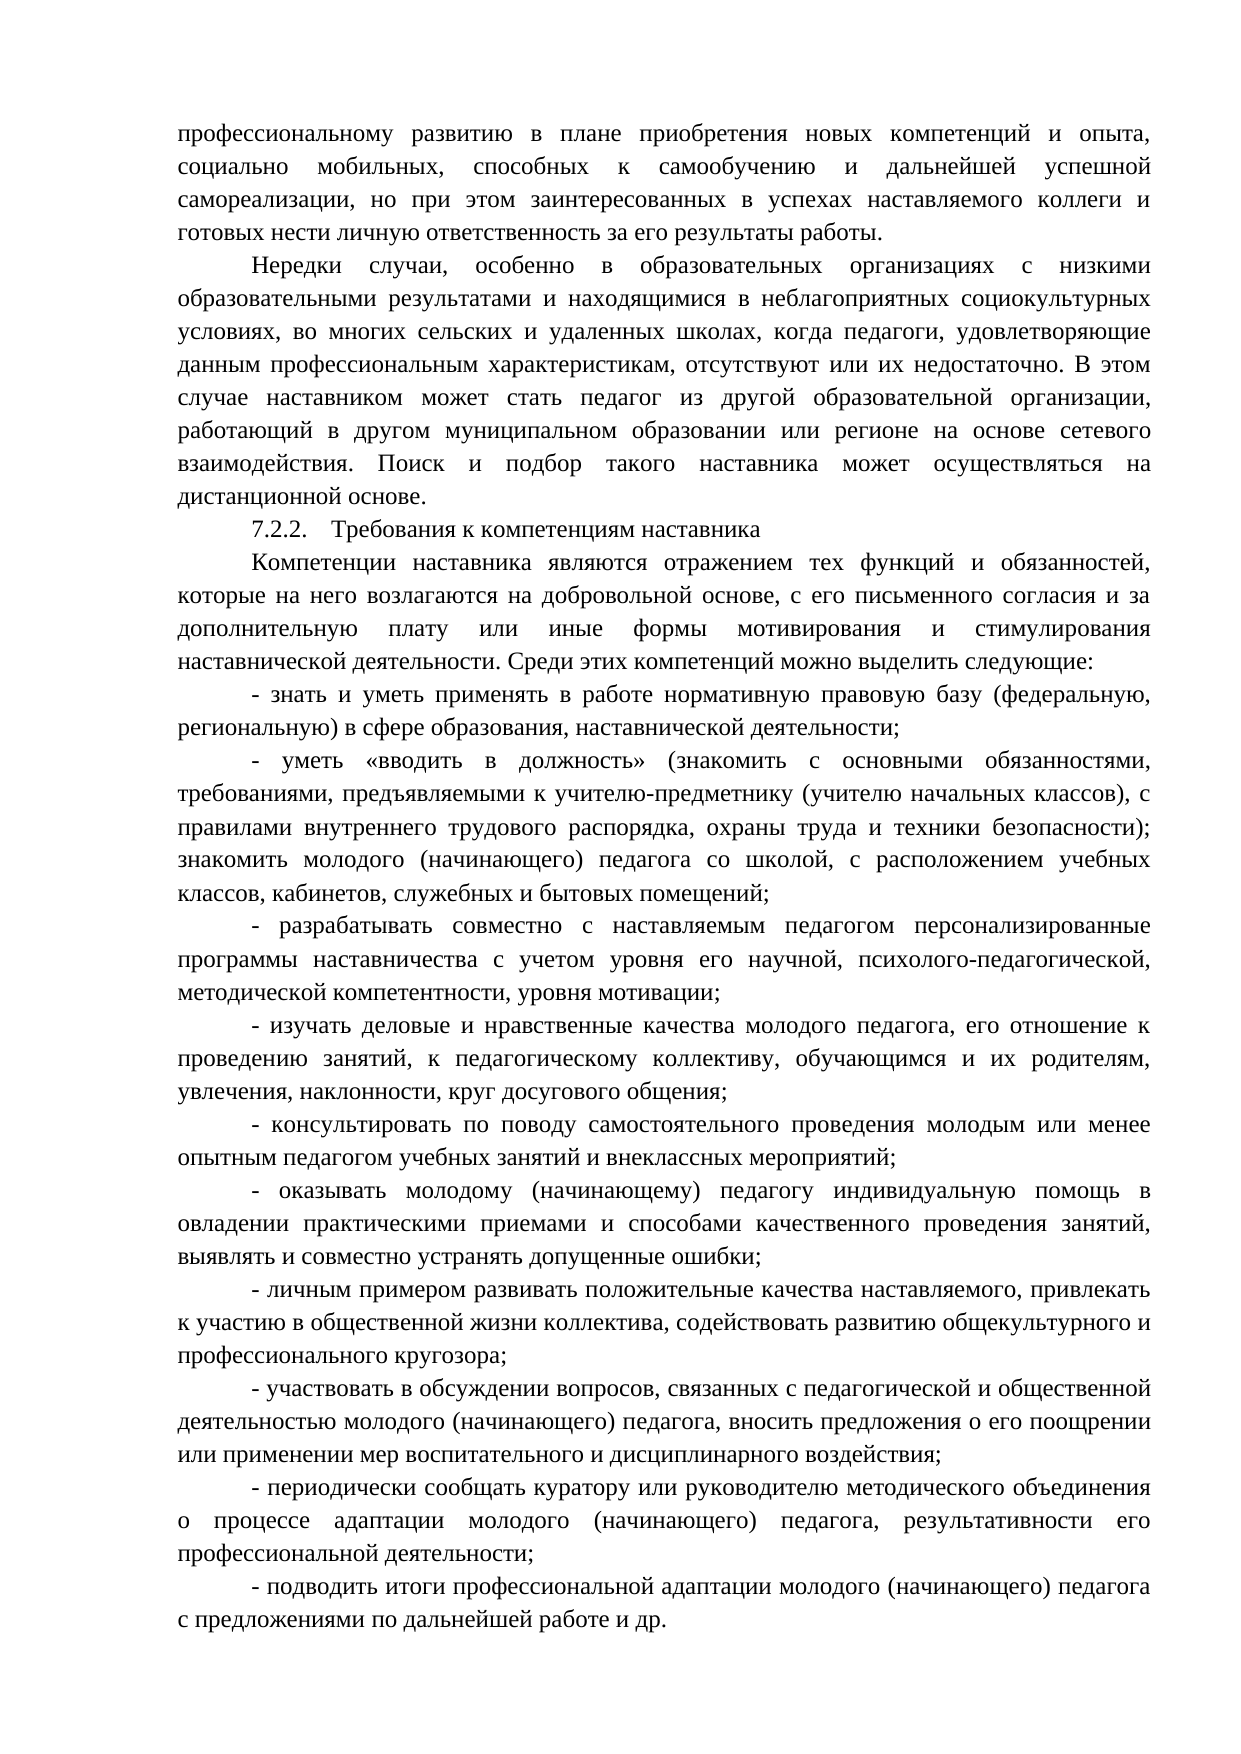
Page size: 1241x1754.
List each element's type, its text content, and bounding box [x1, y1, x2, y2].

text - консультировать по поводу самостоятельного проведения молодым или менее опытным педагогом учебных занятий и внеклассных мероприятий; [177, 1109, 1152, 1171]
text - уметь «вводить в должность» (знакомить с основными обязанностями, требованиями, предъявляемыми к учителю-предметнику (учителю начальных классов), с правилами внутреннего трудового распорядка, охраны труда и техники безопасности); знакомить молодого (начинающего) педагога со школой, с расположением учебных классов, кабинетов, служебных и бытовых помещений; [177, 746, 1152, 906]
text - изучать деловые и нравственные качества молодого педагога, его отношение к проведению занятий, к педагогическому коллективу, обучающимся и их родителям, увлечения, наклонности, круг досугового общения; [177, 1010, 1152, 1104]
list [177, 118, 1152, 246]
list Требования к компетенциям наставника [251, 514, 1152, 543]
text Компетенции наставника являются отражением тех функций и обязанностей, которые на него возлагаются на добровольной основе, с его письменного согласия и за дополнительную плату или иные формы мотивирования и стимулирования наставнической деятельности. Среди этих компетенций можно выделить следующие: [177, 547, 1152, 675]
text - знать и уметь применять в работе нормативную правовую базу (федеральную, региональную) в сфере образования, наставнической деятельности; [177, 679, 1152, 741]
text - периодически сообщать куратору или руководителю методического объединения о процессе адаптации молодого (начинающего) педагога, результативности его профессиональной деятельности; [177, 1472, 1152, 1567]
text - участвовать в обсуждении вопросов, связанных с педагогической и общественной деятельностью молодого (начинающего) педагога, вносить предложения о его поощрении или применении мер воспитательного и дисциплинарного воздействия; [177, 1373, 1152, 1468]
text - разрабатывать совместно с наставляемым педагогом персонализированные программы наставничества с учетом уровня его научной, психолого-педагогической, методической компетентности, уровня мотивации; [177, 911, 1152, 1005]
text - личным примером развивать положительные качества наставляемого, привлекать к участию в общественной жизни коллектива, содействовать развитию общекультурного и профессионального кругозора; [177, 1274, 1152, 1369]
text Нередки случаи, особенно в образовательных организациях с низкими образовательными результатами и находящимися в неблагоприятных социокультурных условиях, во многих сельских и удаленных школах, когда педагоги, удовлетворяющие данным профессиональным характеристикам, отсутствуют или их недостаточно. В этом случае наставником может стать педагог из другой образовательной организации, работающий в другом муниципальном образовании или регионе на основе сетевого взаимодействия. Поиск и подбор такого наставника может осуществляться на дистанционной основе. [177, 250, 1152, 510]
text - подводить итоги профессиональной адаптации молодого (начинающего) педагога с предложениями по дальнейшей работе и др. [177, 1571, 1152, 1633]
text - оказывать молодому (начинающему) педагогу индивидуальную помощь в овладении практическими приемами и способами качественного проведения занятий, выявлять и совместно устранять допущенные ошибки; [177, 1175, 1152, 1269]
